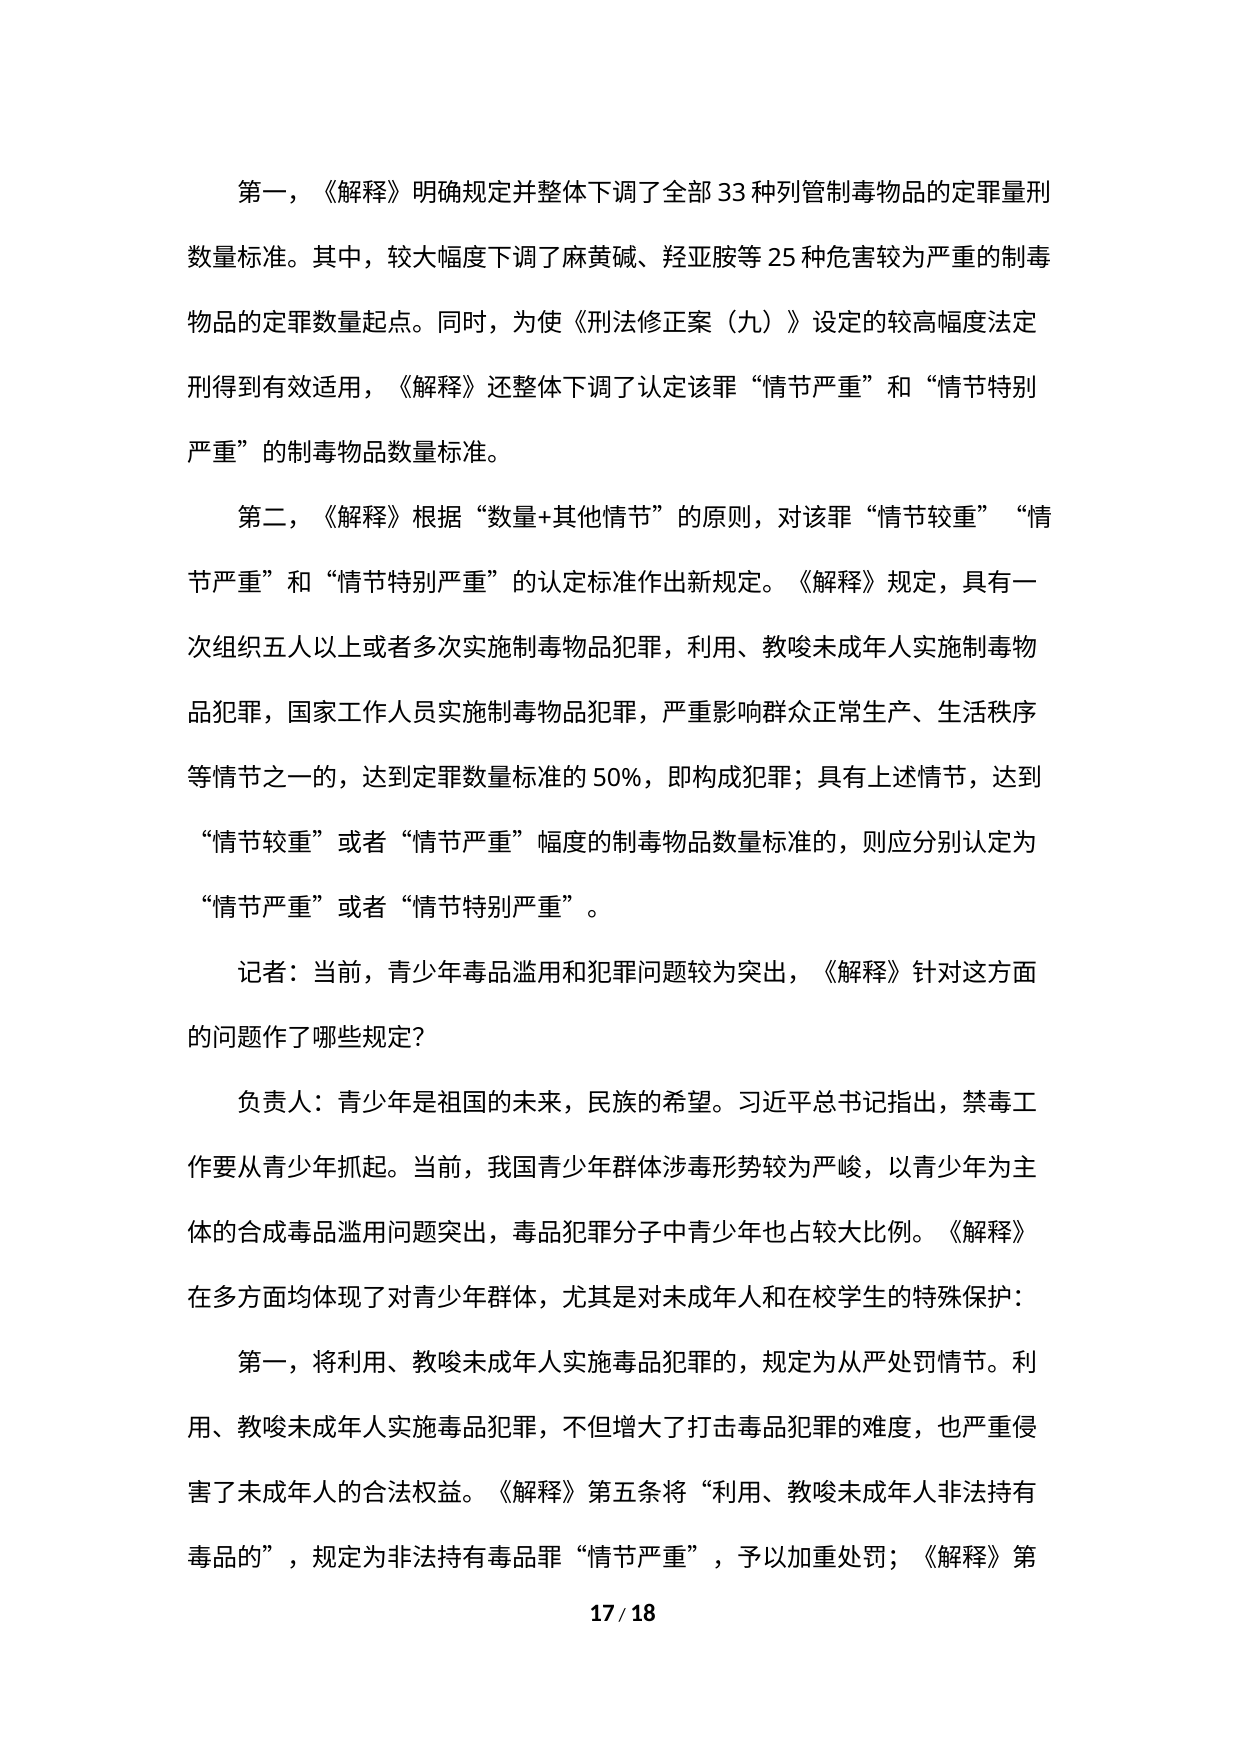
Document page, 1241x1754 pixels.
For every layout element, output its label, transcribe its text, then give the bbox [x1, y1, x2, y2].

text 第二，《解释》根据“数量+其他情节”的原则，对该罪“情节较重”“情节严重”和“情节特别严重”的认定标准作出新规定。《解释》规定，具有一次组织五人以上或者多次实施制毒物品犯罪，利用、教唆未成年人实施制毒物品犯罪，国家工作人员实施制毒物品犯罪，严重影响群众正常生产、生活秩序等情节之一的，达到定罪数量标准的50%，即构成犯罪；具有上述情节，达到“情节较重”或者“情节严重”幅度的制毒物品数量标准的，则应分别认定为“情节严重”或者“情节特别严重”。 [187, 483, 1053, 938]
text 第一，《解释》明确规定并整体下调了全部33种列管制毒物品的定罪量刑数量标准。其中，较大幅度下调了麻黄碱、羟亚胺等25种危害较为严重的制毒物品的定罪数量起点。同时，为使《刑法修正案（九）》设定的较高幅度法定刑得到有效适用，《解释》还整体下调了认定该罪“情节严重”和“情节特别严重”的制毒物品数量标准。 [187, 158, 1053, 483]
text 记者：当前，青少年毒品滥用和犯罪问题较为突出，《解释》针对这方面的问题作了哪些规定？ [187, 938, 1053, 1068]
text 负责人：青少年是祖国的未来，民族的希望。习近平总书记指出，禁毒工作要从青少年抓起。当前，我国青少年群体涉毒形势较为严峻，以青少年为主体的合成毒品滥用问题突出，毒品犯罪分子中青少年也占较大比例。《解释》在多方面均体现了对青少年群体，尤其是对未成年人和在校学生的特殊保护： [187, 1068, 1053, 1328]
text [187, 1328, 1053, 1588]
